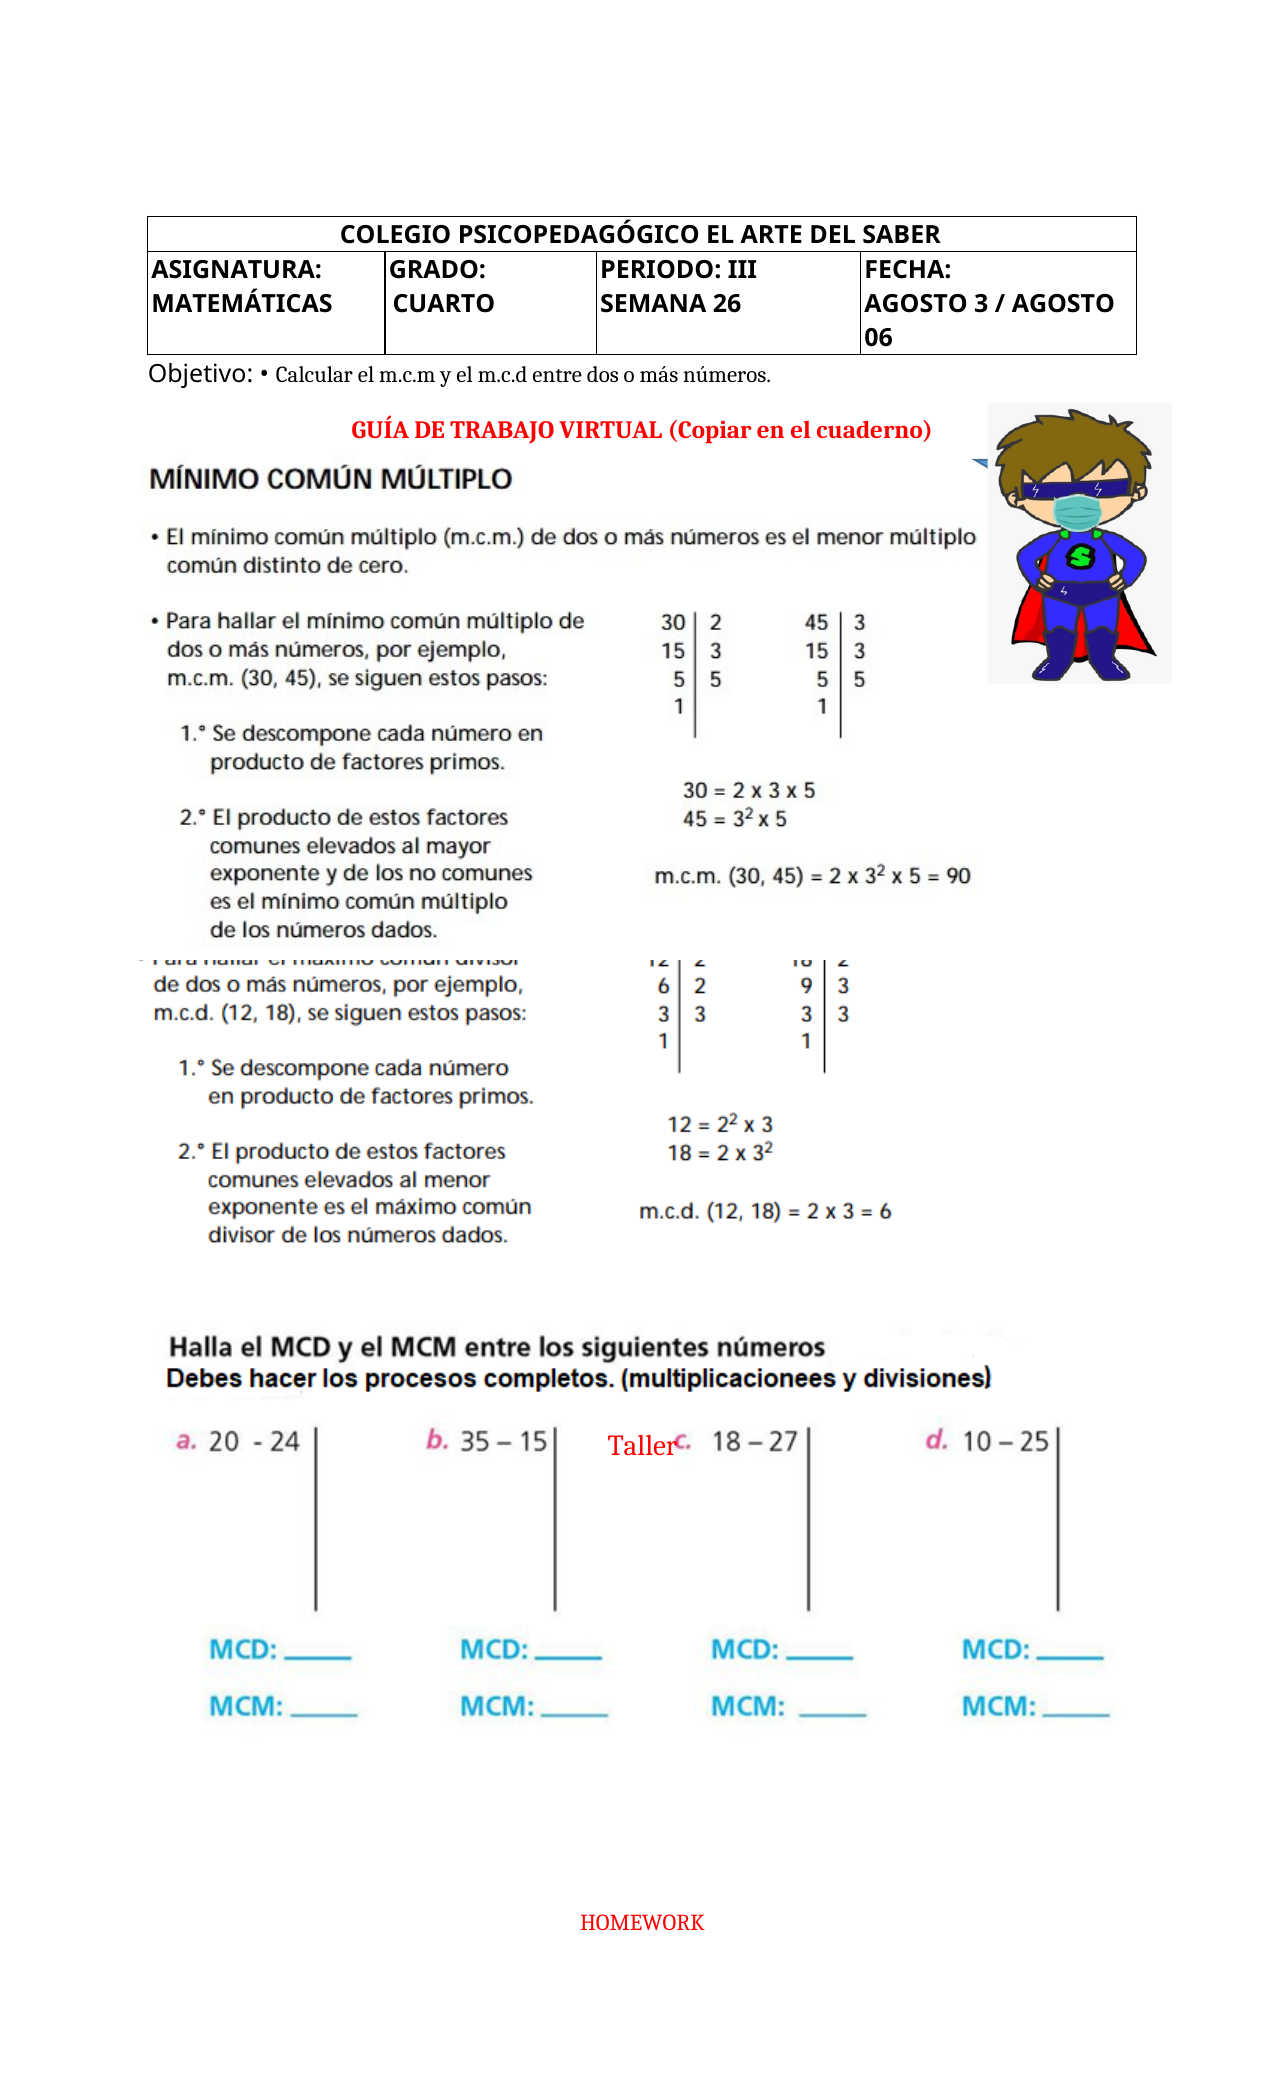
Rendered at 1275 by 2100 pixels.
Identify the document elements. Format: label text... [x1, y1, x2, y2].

table_cell GRADO: CUARTO [386, 252, 596, 354]
text Taller [148, 1429, 1137, 1462]
text HOMEWORK [148, 1910, 1137, 1937]
text GUÍA DE TRABAJO VIRTUAL (Copiar en el cuaderno) [148, 416, 987, 444]
table_cell PERIODO: III SEMANA 26 [597, 252, 860, 354]
table_cell FECHA: AGOSTO 3 / AGOSTO 06 [861, 252, 1136, 354]
table_header COLEGIO PSICOPEDAGÓGICO EL ARTE DEL SABER [148, 217, 1136, 251]
picture [118, 403, 1172, 1253]
picture [157, 1306, 1137, 1429]
picture [157, 1462, 1137, 1747]
text Objetivo: • Calcular el m.c.m y el m.c.d entre dos o más números. [148, 355, 1137, 389]
table_cell ASIGNATURA: MATEMÁTICAS [148, 252, 384, 354]
